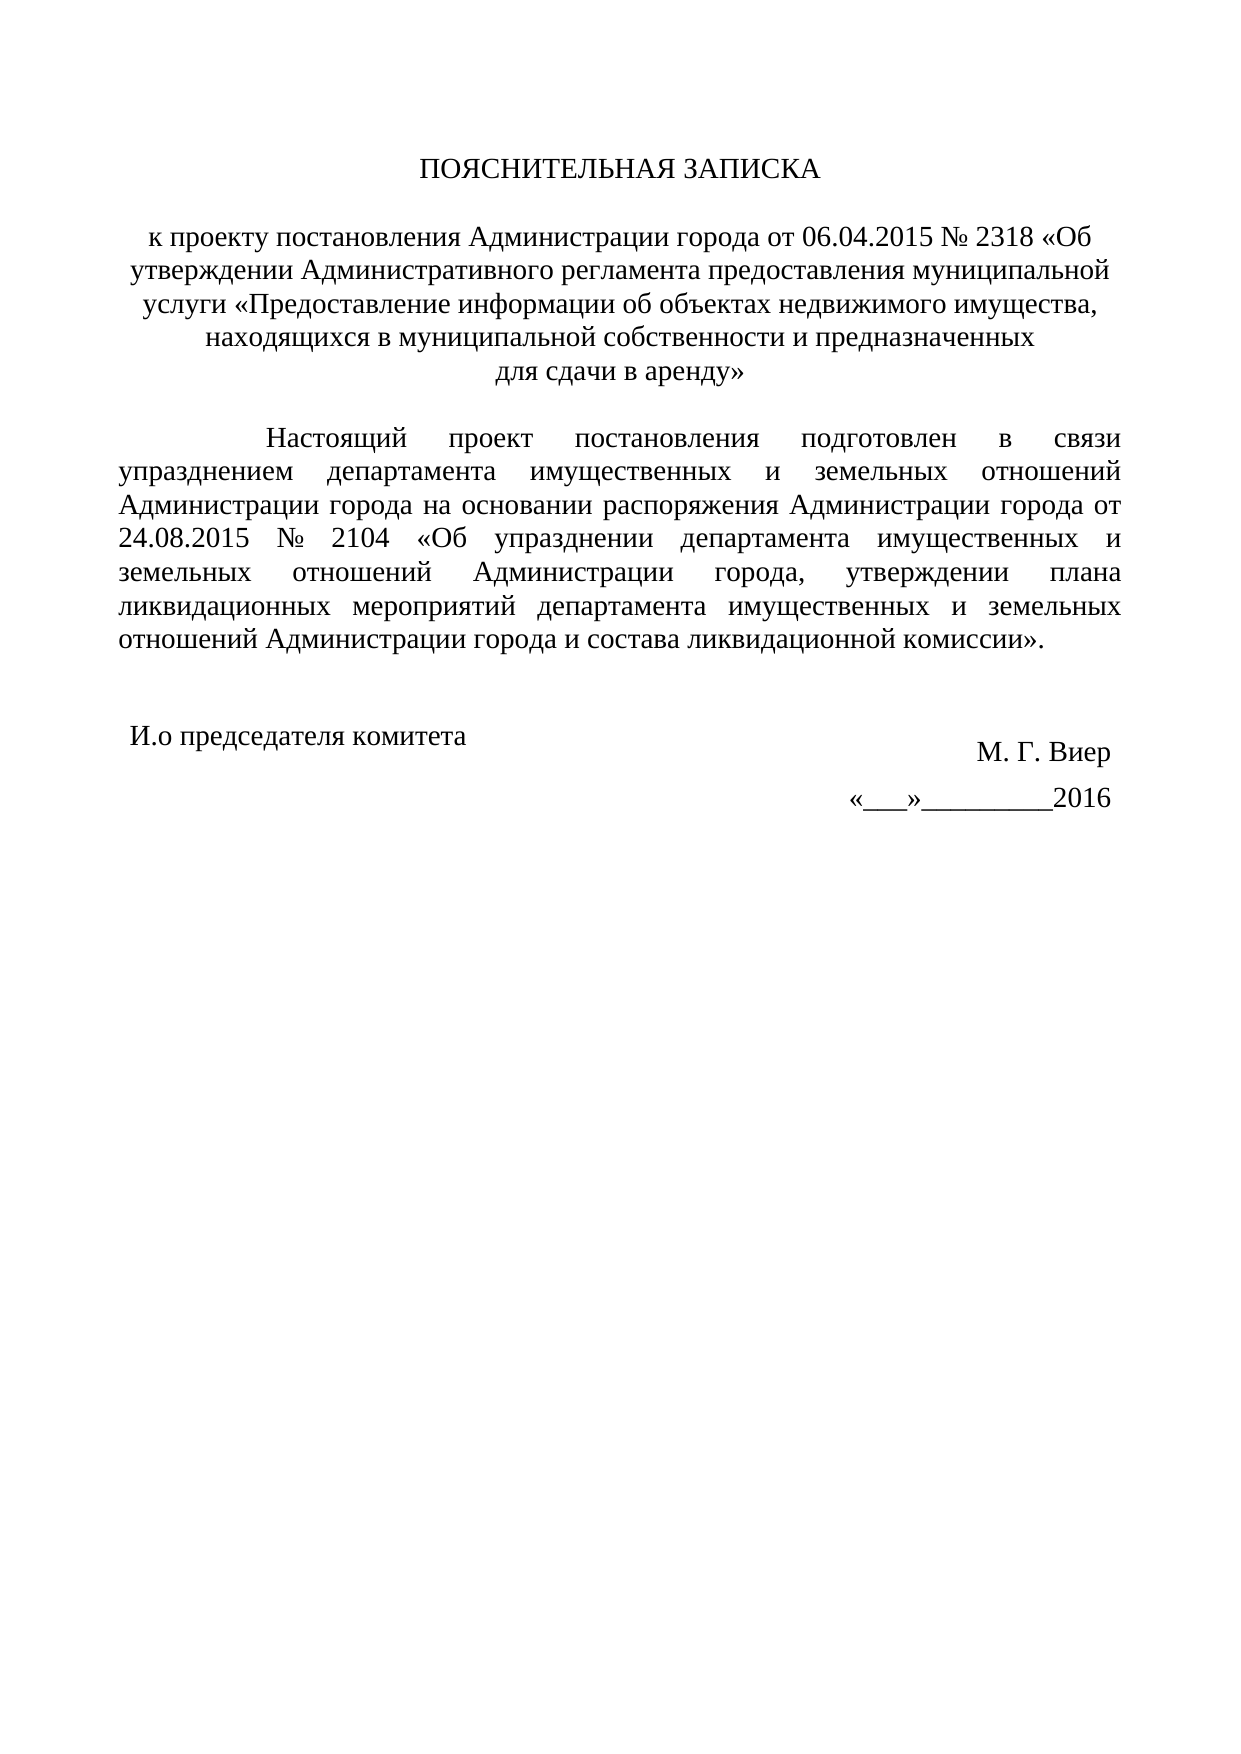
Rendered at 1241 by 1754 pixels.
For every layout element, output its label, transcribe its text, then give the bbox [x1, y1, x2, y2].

text Настоящий проект постановления подготовлен в связи упразднением департамента имущественных и земельных отношений Администрации города на основании распоряжения Администрации города от 24.08.2015 № 2104 «Об упразднении департамента имущественных и земельных отношений Администрации города, утверждении плана ликвидационных мероприятий департамента имущественных и земельных отношений Администрации города и состава ликвидационной комиссии». [118, 420, 1122, 655]
table_header М. Г. Виер «___»_________2016 [617, 688, 1122, 826]
text ПОЯСНИТЕЛЬНАЯ ЗАПИСКА [118, 152, 1122, 185]
text к проекту постановления Администрации города от 06.04.2015 № 2318 «Об утверждении Административного регламента предоставления муниципальной услуги «Предоставление информации об объектах недвижимого имущества, находящихся в муниципальной собственности и предназначенных [118, 219, 1122, 353]
table_header И.о председателя комитета [118, 688, 617, 826]
text для сдачи в аренду» [118, 353, 1122, 386]
